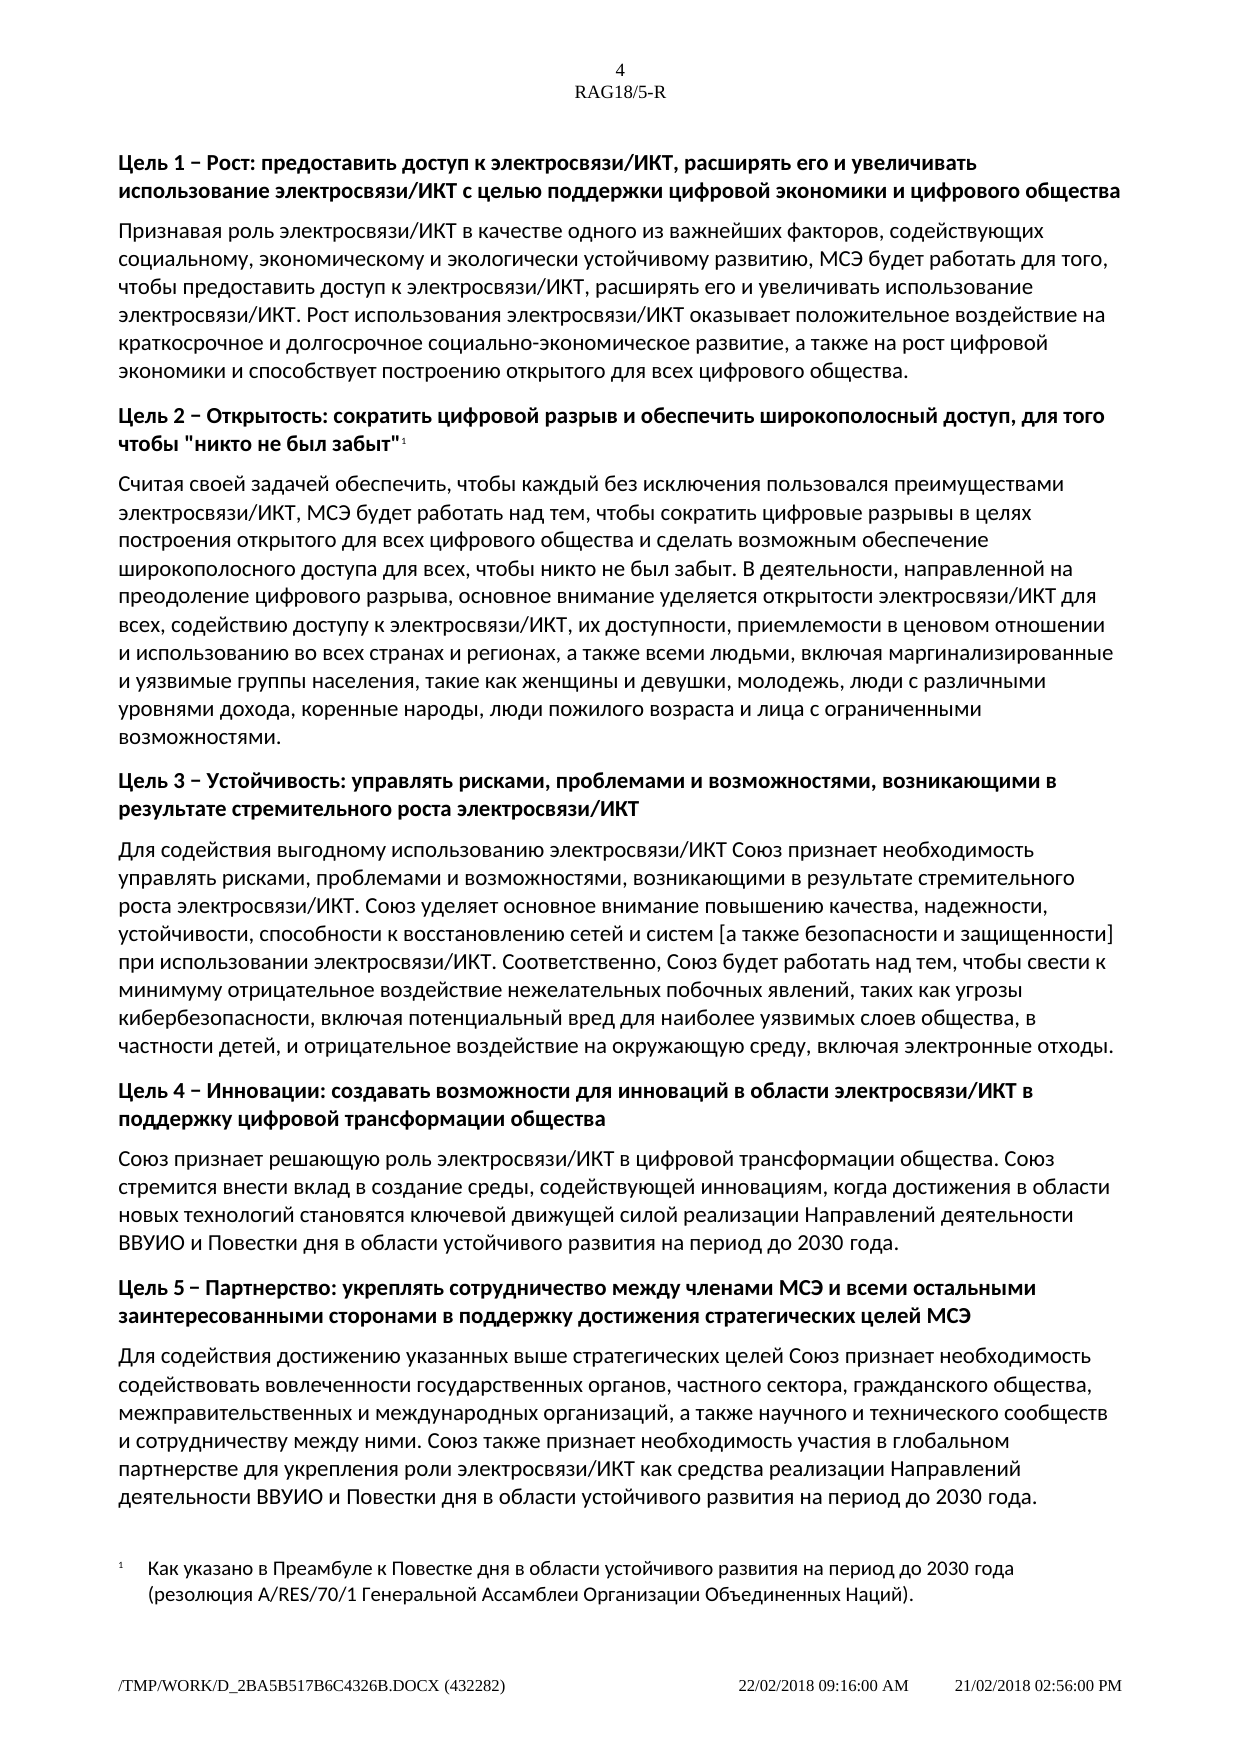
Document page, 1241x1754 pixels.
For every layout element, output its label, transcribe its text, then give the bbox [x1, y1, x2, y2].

text Для содействия достижению указанных выше стратегических целей Союз признает необходимость содействовать вовлеченности государственных органов, частного сектора, гражданского общества, межправительственных и международных организаций, а также научного и технического сообществ и сотрудничеству между ними. Союз также признает необходимость участия в глобальном партнерстве для укрепления роли электросвязи/ИКТ как средства реализации Направлений деятельности ВВУИО и Повестки дня в области устойчивого развития на период до 2030 года. [118, 1342, 1122, 1510]
text Считая своей задачей обеспечить, чтобы каждый без исключения пользовался преимуществами электросвязи/ИКТ, МСЭ будет работать над тем, чтобы сократить цифровые разрывы в целях построения открытого для всех цифрового общества и сделать возможным обеспечение широкополосного доступа для всех, чтобы никто не был забыт. В деятельности, направленной на преодоление цифрового разрыва, основное внимание уделяется открытости электросвязи/ИКТ для всех, содействию доступу к электросвязи/ИКТ, их доступности, приемлемости в ценовом отношении и использованию во всех странах и регионах, а также всеми людьми, включая маргинализированные и уязвимые группы населения, такие как женщины и девушки, молодежь, люди с различными уровнями дохода, коренные народы, люди пожилого возраста и лица с ограниченными возможностями. [118, 469, 1122, 750]
subtitle Цель 3 − Устойчивость: управлять рисками, проблемами и возможностями, возникающими в результате стремительного роста электросвязи/ИКТ [118, 766, 1122, 822]
text Для содействия выгодному использованию электросвязи/ИКТ Союз признает необходимость управлять рисками, проблемами и возможностями, возникающими в результате стремительного роста электросвязи/ИКТ. Союз уделяет основное внимание повышению качества, надежности, устойчивости, способности к восстановлению сетей и систем [а также безопасности и защищенности] при использовании электросвязи/ИКТ. Соответственно, Союз будет работать над тем, чтобы свести к минимуму отрицательное воздействие нежелательных побочных явлений, таких как угрозы кибербезопасности, включая потенциальный вред для наиболее уязвимых слоев общества, в частности детей, и отрицательное воздействие на окружающую среду, включая электронные отходы. [118, 835, 1122, 1059]
text Союз признает решающую роль электросвязи/ИКТ в цифровой трансформации общества. Союз стремится внести вклад в создание среды, содействующей инновациям, когда достижения в области новых технологий становятся ключевой движущей силой реализации Направлений деятельности ВВУИО и Повестки дня в области устойчивого развития на период до 2030 года. [118, 1144, 1122, 1256]
subtitle Цель 4 − Инновации: создавать возможности для инноваций в области электросвязи/ИКТ в поддержку цифровой трансформации общества [118, 1076, 1122, 1132]
subtitle Цель 5 − Партнерство: укреплять сотрудничество между членами МСЭ и всеми остальными заинтересованными сторонами в поддержку достижения стратегических целей МСЭ [118, 1273, 1122, 1329]
subtitle Цель 2 − Открытость: сократить цифровой разрыв и обеспечить широкополосный доступ, для того чтобы "никто не был забыт" [118, 401, 1122, 457]
text Признавая роль электросвязи/ИКТ в качестве одного из важнейших факторов, содействующих социальному, экономическому и экологически устойчивому развитию, МСЭ будет работать для того, чтобы предоставить доступ к электросвязи/ИКТ, расширять его и увеличивать использование электросвязи/ИКТ. Рост использования электросвязи/ИКТ оказывает положительное воздействие на краткосрочное и долгосрочное социально-экономическое развитие, а также на рост цифровой экономики и способствует построению открытого для всех цифрового общества. [118, 216, 1122, 384]
subtitle Цель 1 − Рост: предоставить доступ к электросвязи/ИКТ, расширять его и увеличивать использование электросвязи/ИКТ с целью поддержки цифровой экономики и цифрового общества [118, 148, 1122, 204]
